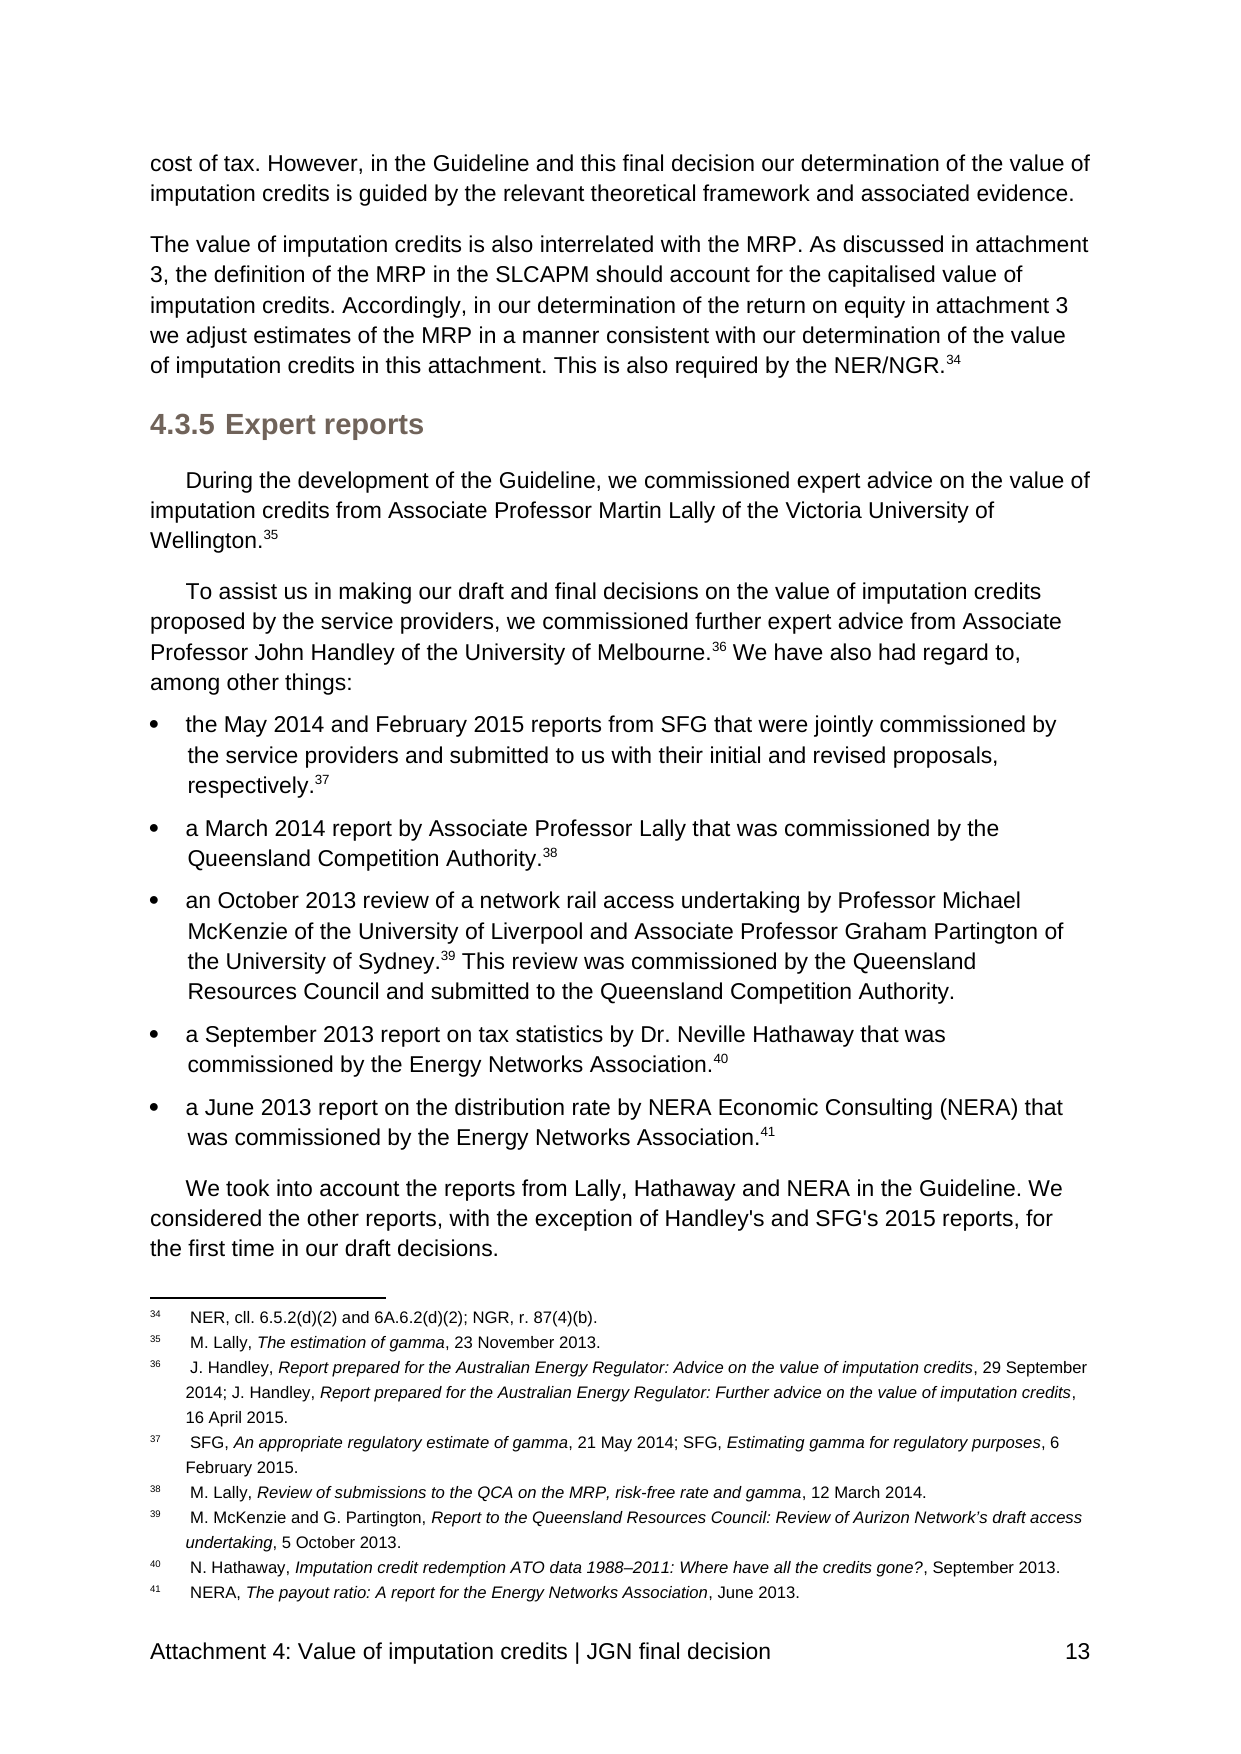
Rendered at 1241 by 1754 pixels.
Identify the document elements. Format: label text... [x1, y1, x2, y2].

list During the development of the Guideline, we commissioned expert advice on the value of imputation credits from Associate Professor Martin Lally of the Victoria University of Wellington. [150, 467, 1090, 553]
list the May 2014 and February 2015 reports from SFG that were jointly commissioned by the service providers and submitted to us with their initial and revised proposals, respectively. [150, 711, 1090, 798]
list a September 2013 report on tax statistics by Dr. Neville Hathaway that was commissioned by the Energy Networks Association. [150, 1021, 1090, 1077]
text The value of imputation credits is also interrelated with the MRP. As discussed in attachment 3, the definition of the MRP in the SLCAPM should account for the capitalised value of imputation credits. Accordingly, in our determination of the return on equity in attachment 3 we adjust estimates of the MRP in a manner consistent with our determination of the value of imputation credits in this attachment. This is also required by the NER/NGR. [150, 231, 1090, 378]
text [150, 150, 1090, 207]
list a March 2014 report by Associate Professor Lally that was commissioned by the Queensland Competition Authority. [150, 814, 1090, 871]
list To assist us in making our draft and final decisions on the value of imputation credits proposed by the service providers, we commissioned further expert advice from Associate Professor John Handley of the University of Melbourne. We have also had regard to, among other things: [150, 578, 1090, 695]
list a June 2013 report on the distribution rate by NERA Economic Consulting (NERA) that was commissioned by the Energy Networks Association. [150, 1094, 1090, 1150]
list an October 2013 review of a network rail access undertaking by Professor Michael McKenzie of the University of Liverpool and Associate Professor Graham Partington of the University of Sydney. This review was commissioned by the Queensland Resources Council and submitted to the Queensland Competition Authority. [150, 887, 1090, 1004]
list We took into account the reports from Lally, Hathaway and NERA in the Guideline. We considered the other reports, with the exception of Handley's and SFG's 2015 reports, for the first time in our draft decisions. [150, 1175, 1090, 1262]
subtitle Expert reports [150, 407, 1090, 441]
